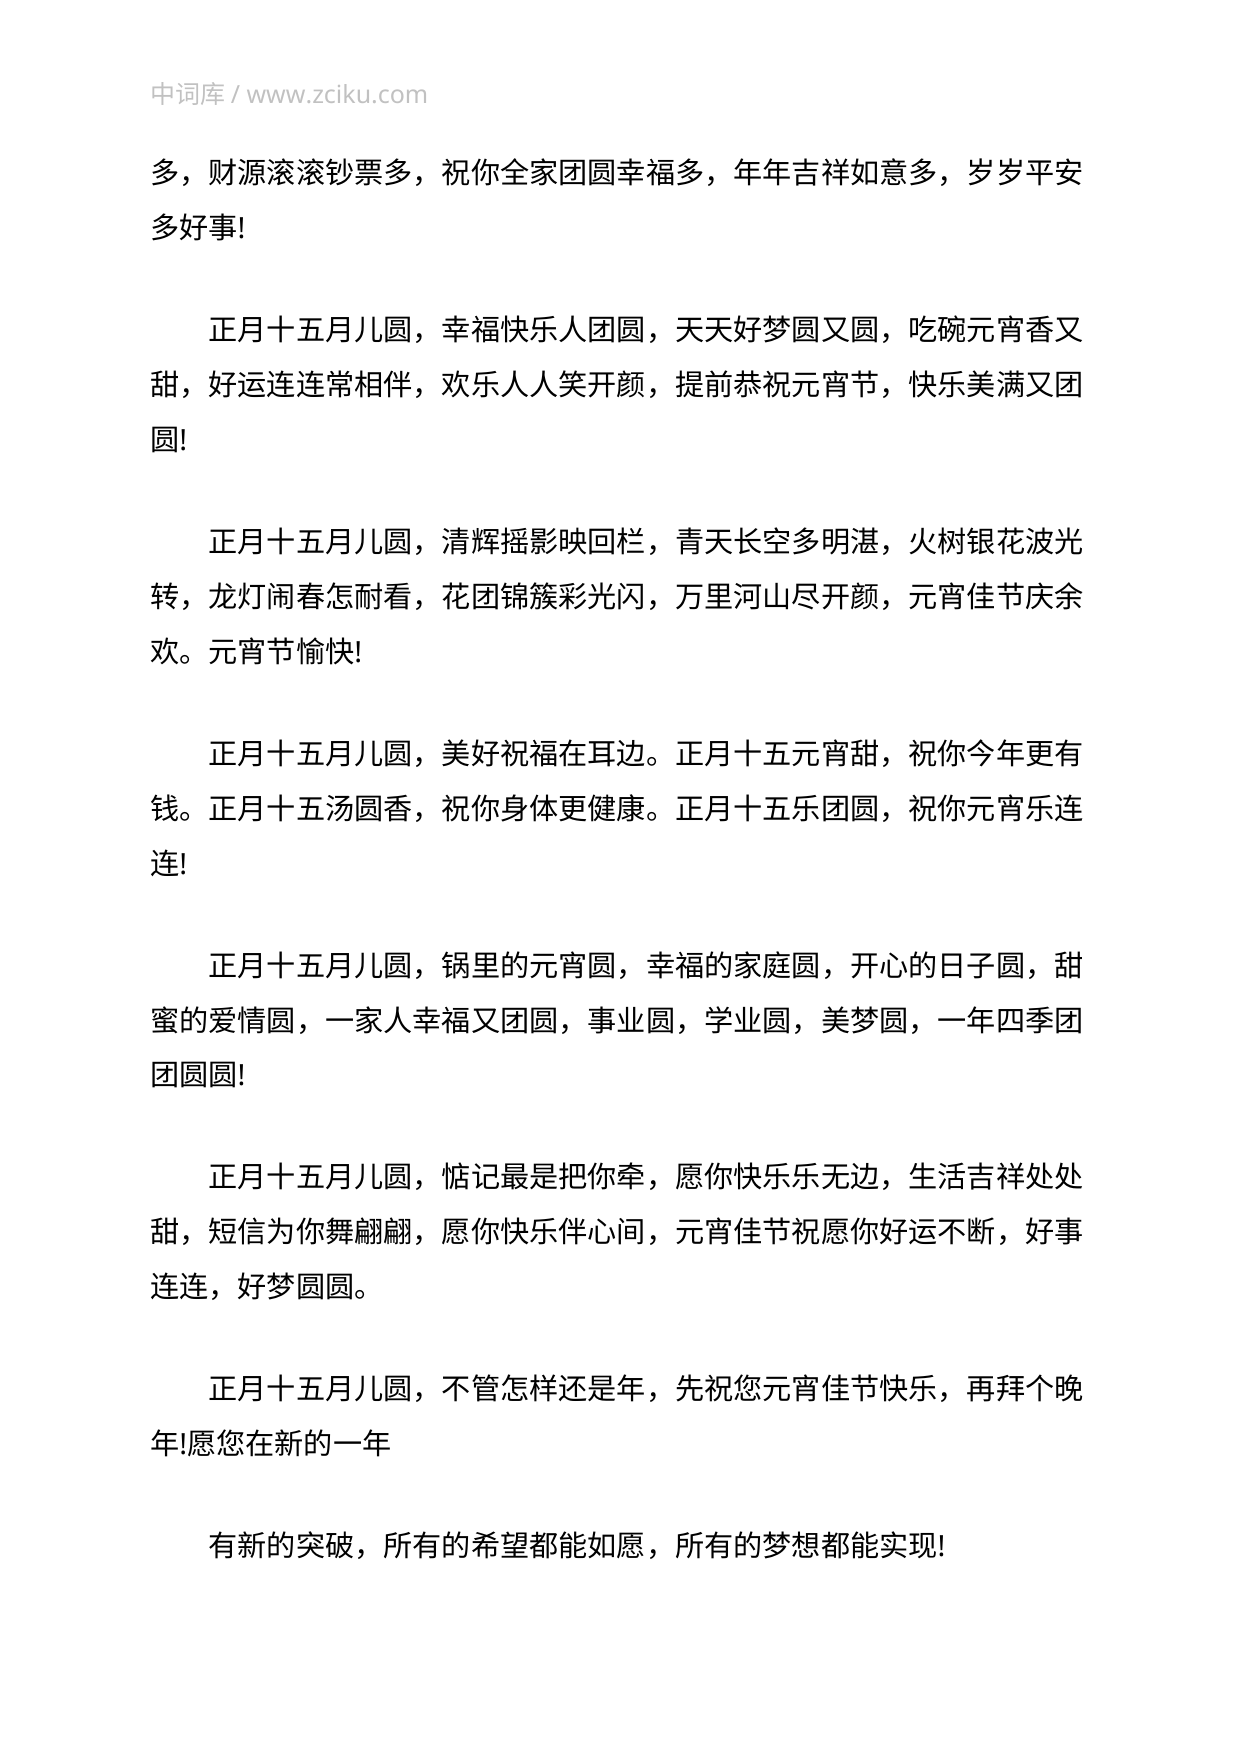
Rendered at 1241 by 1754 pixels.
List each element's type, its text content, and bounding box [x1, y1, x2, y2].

text 正月十五月儿圆，幸福快乐人团圆，天天好梦圆又圆，吃碗元宵香又甜，好运连连常相伴，欢乐人人笑开颜，提前恭祝元宵节，快乐美满又团圆! [150, 307, 1090, 459]
text 正月十五月儿圆，锅里的元宵圆，幸福的家庭圆，开心的日子圆，甜蜜的爱情圆，一家人幸福又团圆，事业圆，学业圆，美梦圆，一年四季团团圆圆! [150, 942, 1090, 1094]
text 正月十五月儿圆，不管怎样还是年，先祝您元宵佳节快乐，再拜个晚年!愿您在新的一年 [150, 1366, 1090, 1463]
text 正月十五月儿圆，清辉摇影映回栏，青天长空多明湛，火树银花波光转，龙灯闹春怎耐看，花团锦簇彩光闪，万里河山尽开颜，元宵佳节庆余欢。元宵节愉快! [150, 519, 1090, 671]
text 正月十五月儿圆，惦记最是把你牵，愿你快乐乐无边，生活吉祥处处甜，短信为你舞翩翩，愿你快乐伴心间，元宵佳节祝愿你好运不断，好事连连，好梦圆圆。 [150, 1154, 1090, 1306]
text 有新的突破，所有的希望都能如愿，所有的梦想都能实现! [150, 1522, 1090, 1565]
text 正月十五月儿圆，美好祝福在耳边。正月十五元宵甜，祝你今年更有钱。正月十五汤圆香，祝你身体更健康。正月十五乐团圆，祝你元宵乐连连! [150, 730, 1090, 883]
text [150, 150, 1090, 247]
